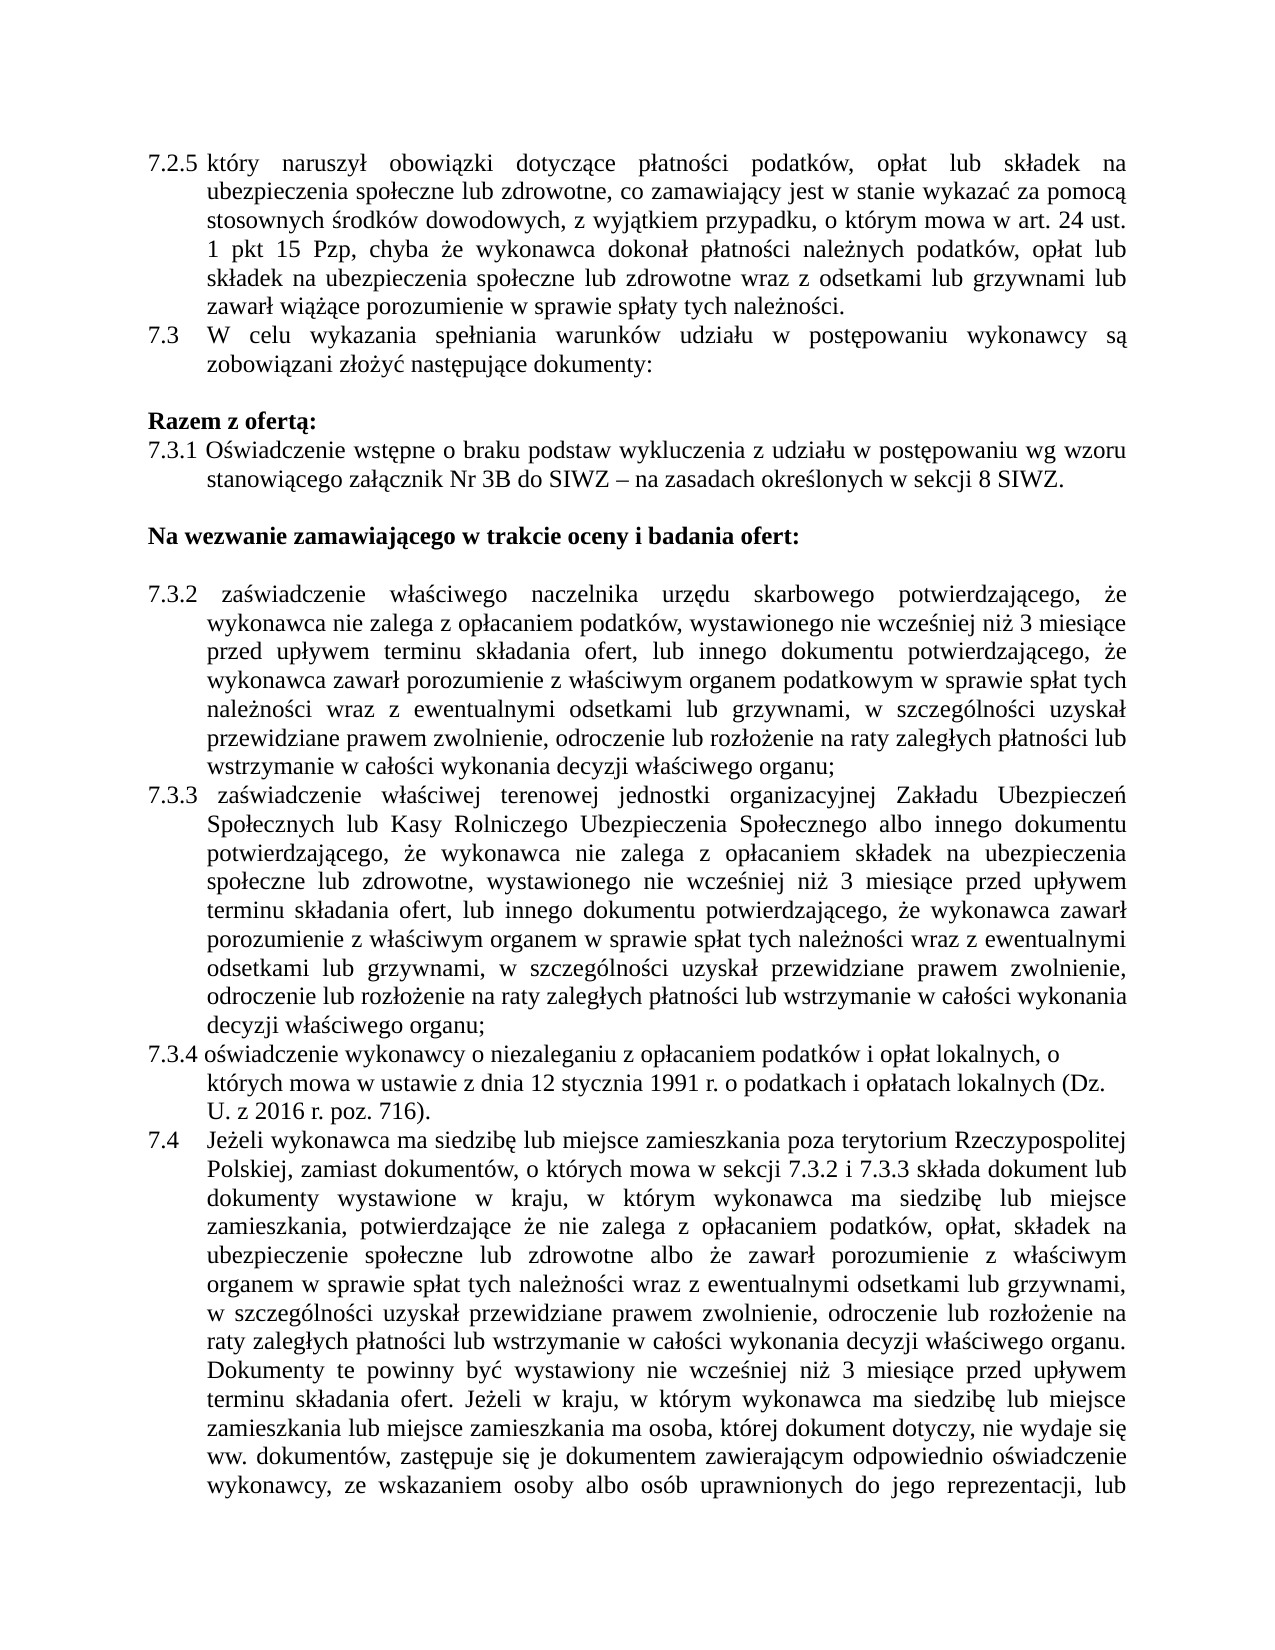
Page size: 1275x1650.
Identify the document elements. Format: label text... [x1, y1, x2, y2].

text 7.3.3 zaświadczenie właściwej terenowej jednostki organizacyjnej Zakładu Ubezpieczeń Społecznych lub Kasy Rolniczego Ubezpieczenia Społecznego albo innego dokumentu potwierdzającego, że wykonawca nie zalega z opłacaniem składek na ubezpieczenia społeczne lub zdrowotne, wystawionego nie wcześniej niż 3 miesiące przed upływem terminu składania ofert, lub innego dokumentu potwierdzającego, że wykonawca zawarł porozumienie z właściwym organem w sprawie spłat tych należności wraz z ewentualnymi odsetkami lub grzywnami, w szczególności uzyskał przewidziane prawem zwolnienie, odroczenie lub rozłożenie na raty zaległych płatności lub wstrzymanie w całości wykonania decyzji właściwego organu; [148, 780, 1127, 1039]
text 7.3.2 zaświadczenie właściwego naczelnika urzędu skarbowego potwierdzającego, że wykonawca nie zalega z opłacaniem podatków, wystawionego nie wcześniej niż 3 miesiące przed upływem terminu składania ofert, lub innego dokumentu potwierdzającego, że wykonawca zawarł porozumienie z właściwym organem podatkowym w sprawie spłat tych należności wraz z ewentualnymi odsetkami lub grzywnami, w szczególności uzyskał przewidziane prawem zwolnienie, odroczenie lub rozłożenie na raty zaległych płatności lub wstrzymanie w całości wykonania decyzji właściwego organu; [148, 579, 1127, 780]
text 7.3 W celu wykazania spełniania warunków udziału w postępowaniu wykonawcy są zobowiązani złożyć następujące dokumenty: [148, 320, 1127, 378]
text 7.3.4 oświadczenie wykonawcy o niezaleganiu z opłacaniem podatków i opłat lokalnych, o których mowa w ustawie z dnia 12 stycznia 1991 r. o podatkach i opłatach lokalnych (Dz. U. z 2016 r. poz. 716). [148, 1039, 1127, 1125]
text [148, 1125, 1127, 1499]
text 7.3.1 Oświadczenie wstępne o braku podstaw wykluczenia z udziału w postępowaniu wg wzoru stanowiącego załącznik Nr 3B do SIWZ – na zasadach określonych w sekcji 8 SIWZ. [148, 435, 1127, 493]
text 7.2.5 który naruszył obowiązki dotyczące płatności podatków, opłat lub składek na ubezpieczenia społeczne lub zdrowotne, co zamawiający jest w stanie wykazać za pomocą stosownych środków dowodowych, z wyjątkiem przypadku, o którym mowa w art. 24 ust. 1 pkt 15 Pzp, chyba że wykonawca dokonał płatności należnych podatków, opłat lub składek na ubezpieczenia społeczne lub zdrowotne wraz z odsetkami lub grzywnami lub zawarł wiążące porozumienie w sprawie spłaty tych należności. [148, 148, 1127, 320]
text Na wezwanie zamawiającego w trakcie oceny i badania ofert: [148, 521, 1127, 550]
text Razem z ofertą: [148, 406, 1127, 435]
